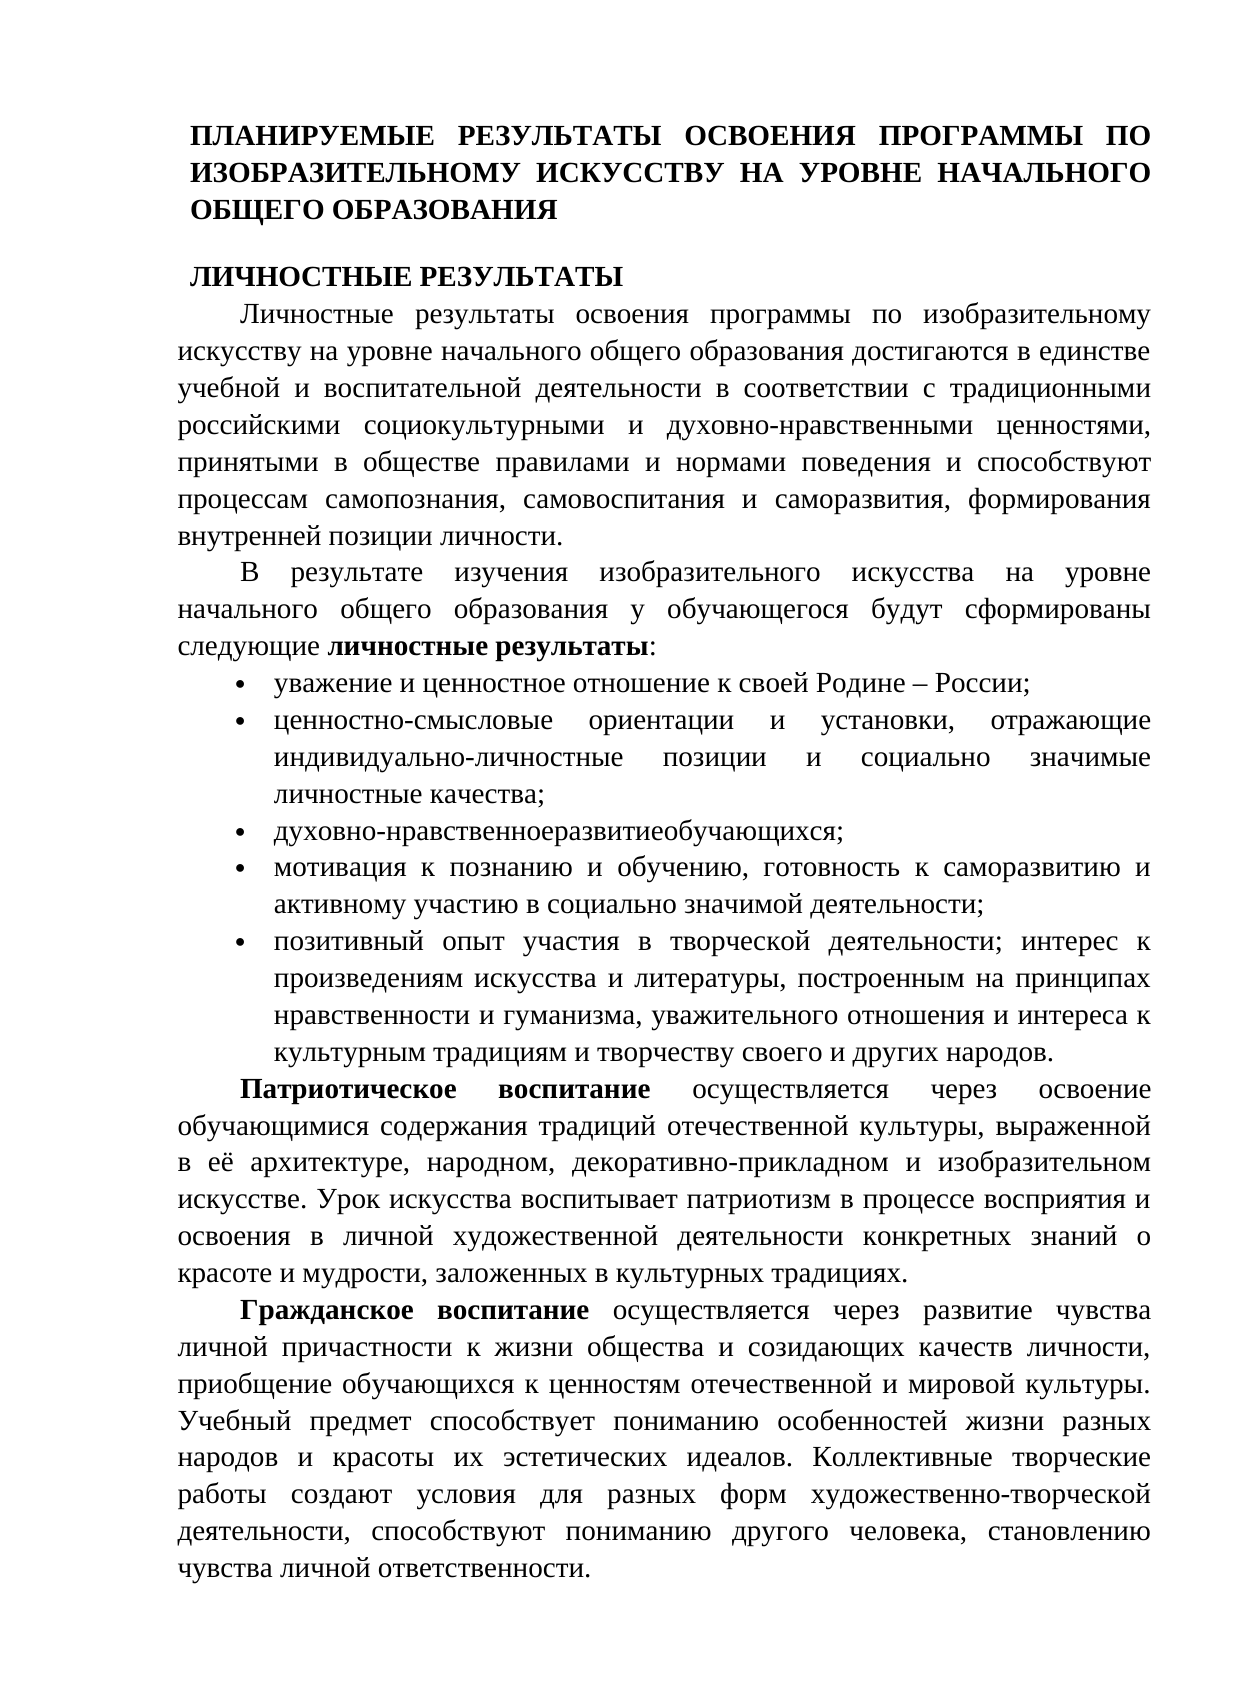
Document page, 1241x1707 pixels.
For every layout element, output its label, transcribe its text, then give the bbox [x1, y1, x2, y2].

list мотивация к познанию и обучению, готовность к саморазвитию и активному участию в социально значимой деятельности; [236, 849, 1152, 920]
list ценностно-смысловые ориентации и установки, отражающие индивидуально-личностные позиции и социально значимые личностные качества; [236, 702, 1152, 809]
list уважение и ценностное отношение к своей Родине – России; [236, 665, 1152, 699]
text ​ПЛАНИРУЕМЫЕ РЕЗУЛЬТАТЫ ОСВОЕНИЯ ПРОГРАММЫ ПО ИЗОБРАЗИТЕЛЬНОМУ ИСКУССТВУ НА УРОВНЕ НАЧАЛЬНОГО ОБЩЕГО ОБРАЗОВАНИЯ [190, 118, 1152, 225]
list духовно-нравственноеразвитиеобучающихся; [236, 813, 1152, 846]
text Личностные результаты освоения программы по изобразительному искусству на уровне начального общего образования достигаются в единстве учебной и воспитательной деятельности в соответствии с традиционными российскими социокультурными и духовно-нравственными ценностями, принятыми в обществе правилами и нормами поведения и способствуют процессам самопознания, самовоспитания и саморазвития, формирования внутренней позиции личности. [177, 296, 1152, 551]
list позитивный опыт участия в творческой деятельности; интерес к произведениям искусства и литературы, построенным на принципах нравственности и гуманизма, уважительного отношения и интереса к культурным традициям и творчеству своего и других народов. [236, 923, 1152, 1067]
text В результате изучения изобразительного искусства на уровне начального общего образования у обучающегося будут сформированы следующие личностные результаты: [177, 554, 1152, 662]
text Патриотическое воспитание осуществляется через освоение обучающимися содержания традиций отечественной культуры, выраженной в её архитектуре, народном, декоративно-прикладном и изобразительном искусстве. Урок искусства воспитывает патриотизм в процессе восприятия и освоения в личной художественной деятельности конкретных знаний о красоте и мудрости, заложенных в культурных традициях. [177, 1071, 1152, 1289]
text Гражданское воспитание осуществляется через развитие чувства личной причастности к жизни общества и созидающих качеств личности, приобщение обучающихся к ценностям отечественной и мировой культуры. Учебный предмет способствует пониманию особенностей жизни разных народов и красоты их эстетических идеалов. Коллективные творческие работы создают условия для разных форм художественно-творческой деятельности, способствуют пониманию другого человека, становлению чувства личной ответственности. [177, 1292, 1152, 1584]
text ЛИЧНОСТНЫЕ РЕЗУЛЬТАТЫ [190, 259, 1152, 293]
